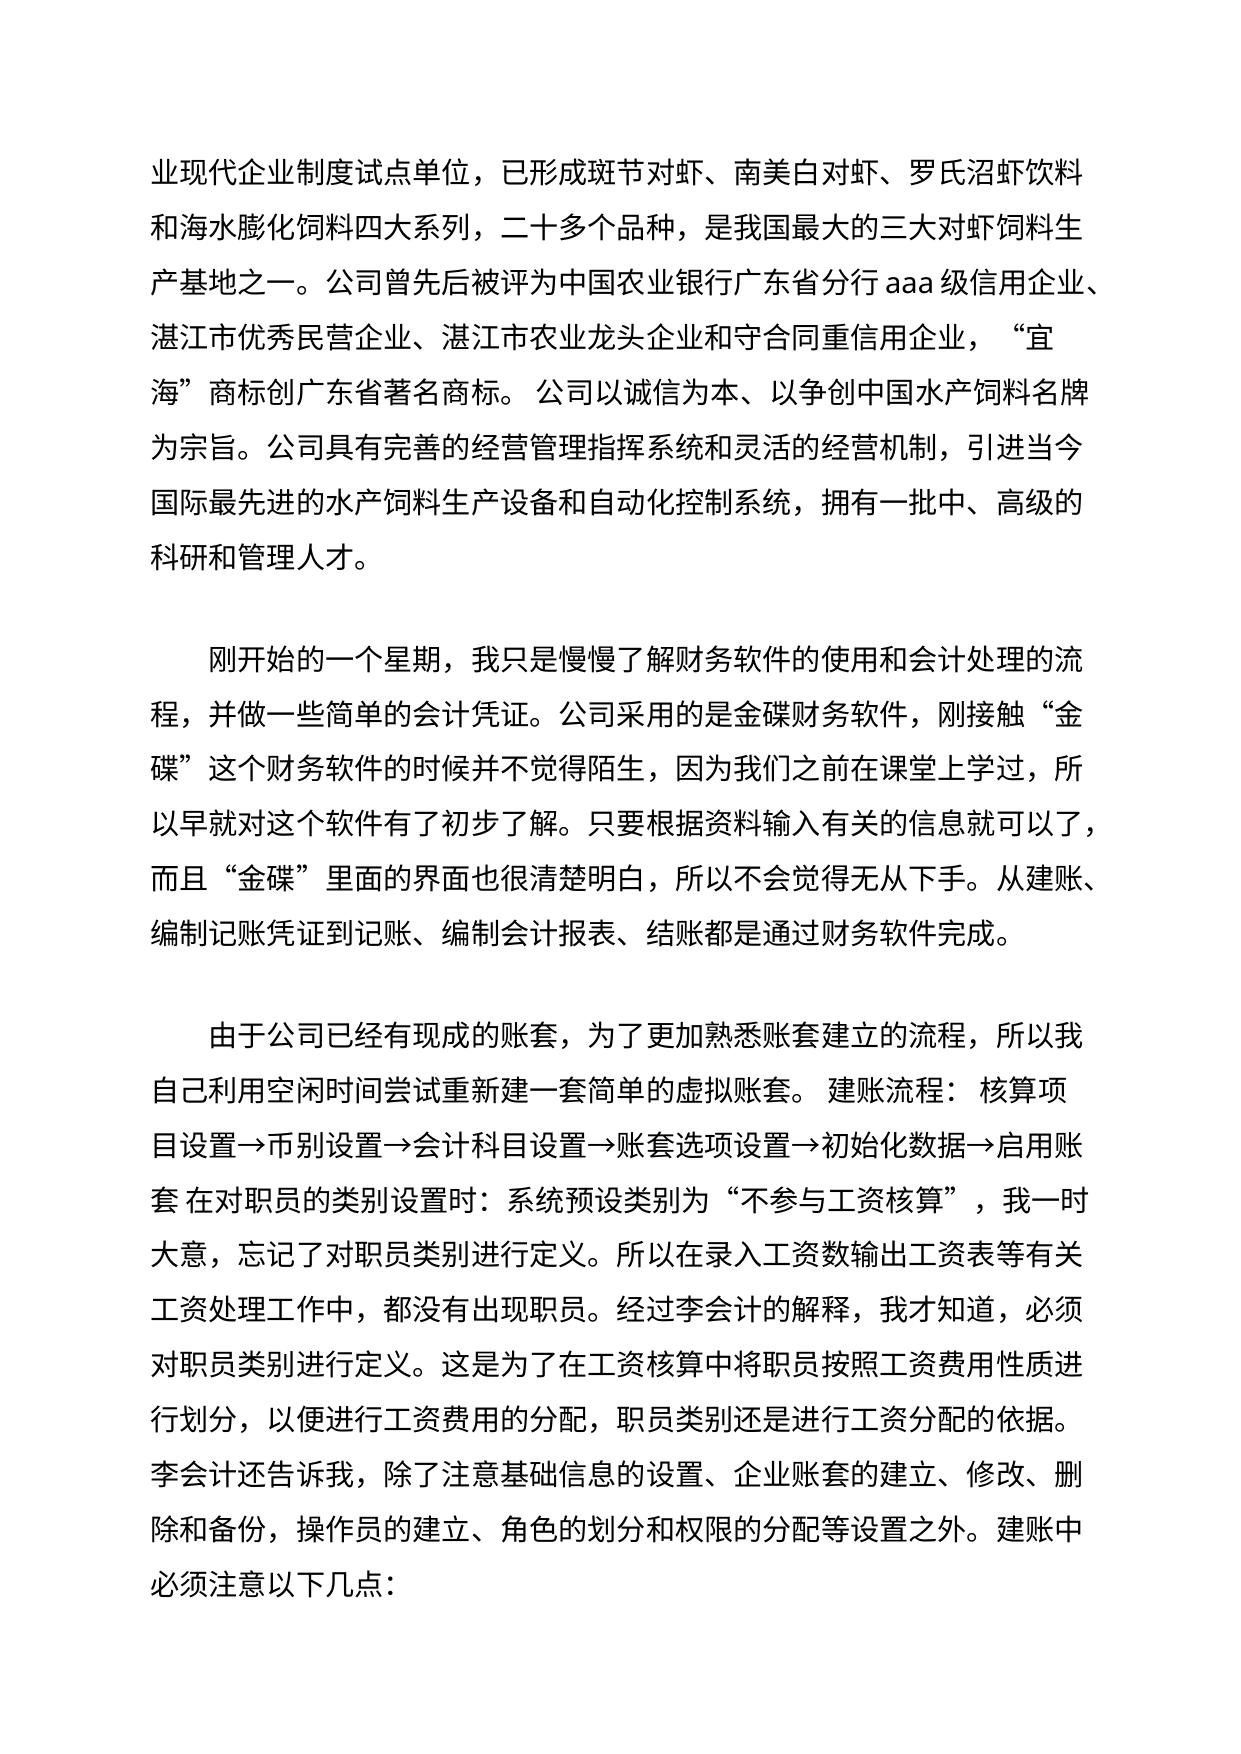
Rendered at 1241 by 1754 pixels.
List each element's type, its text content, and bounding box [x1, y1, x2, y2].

text 由于公司已经有现成的账套，为了更加熟悉账套建立的流程，所以我自己利用空闲时间尝试重新建一套简单的虚拟账套。 建账流程： 核算项目设置→币别设置→会计科目设置→账套选项设置→初始化数据→启用账套 在对职员的类别设置时：系统预设类别为“不参与工资核算”，我一时大意，忘记了对职员类别进行定义。所以在录入工资数输出工资表等有关工资处理工作中，都没有出现职员。经过李会计的解释，我才知道，必须对职员类别进行定义。这是为了在工资核算中将职员按照工资费用性质进行划分，以便进行工资费用的分配，职员类别还是进行工资分配的依据。 李会计还告诉我，除了注意基础信息的设置、企业账套的建立、修改、删除和备份，操作员的建立、角色的划分和权限的分配等设置之外。建账中必须注意以下几点： [150, 1012, 1090, 1604]
text 刚开始的一个星期，我只是慢慢了解财务软件的使用和会计处理的流程，并做一些简单的会计凭证。公司采用的是金碟财务软件，刚接触“金碟”这个财务软件的时候并不觉得陌生，因为我们之前在课堂上学过，所以早就对这个软件有了初步了解。只要根据资料输入有关的信息就可以了，而且“金碟”里面的界面也很清楚明白，所以不会觉得无从下手。从建账、编制记账凭证到记账、编制会计报表、结账都是通过财务软件完成。 [150, 636, 1090, 953]
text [150, 150, 1090, 577]
